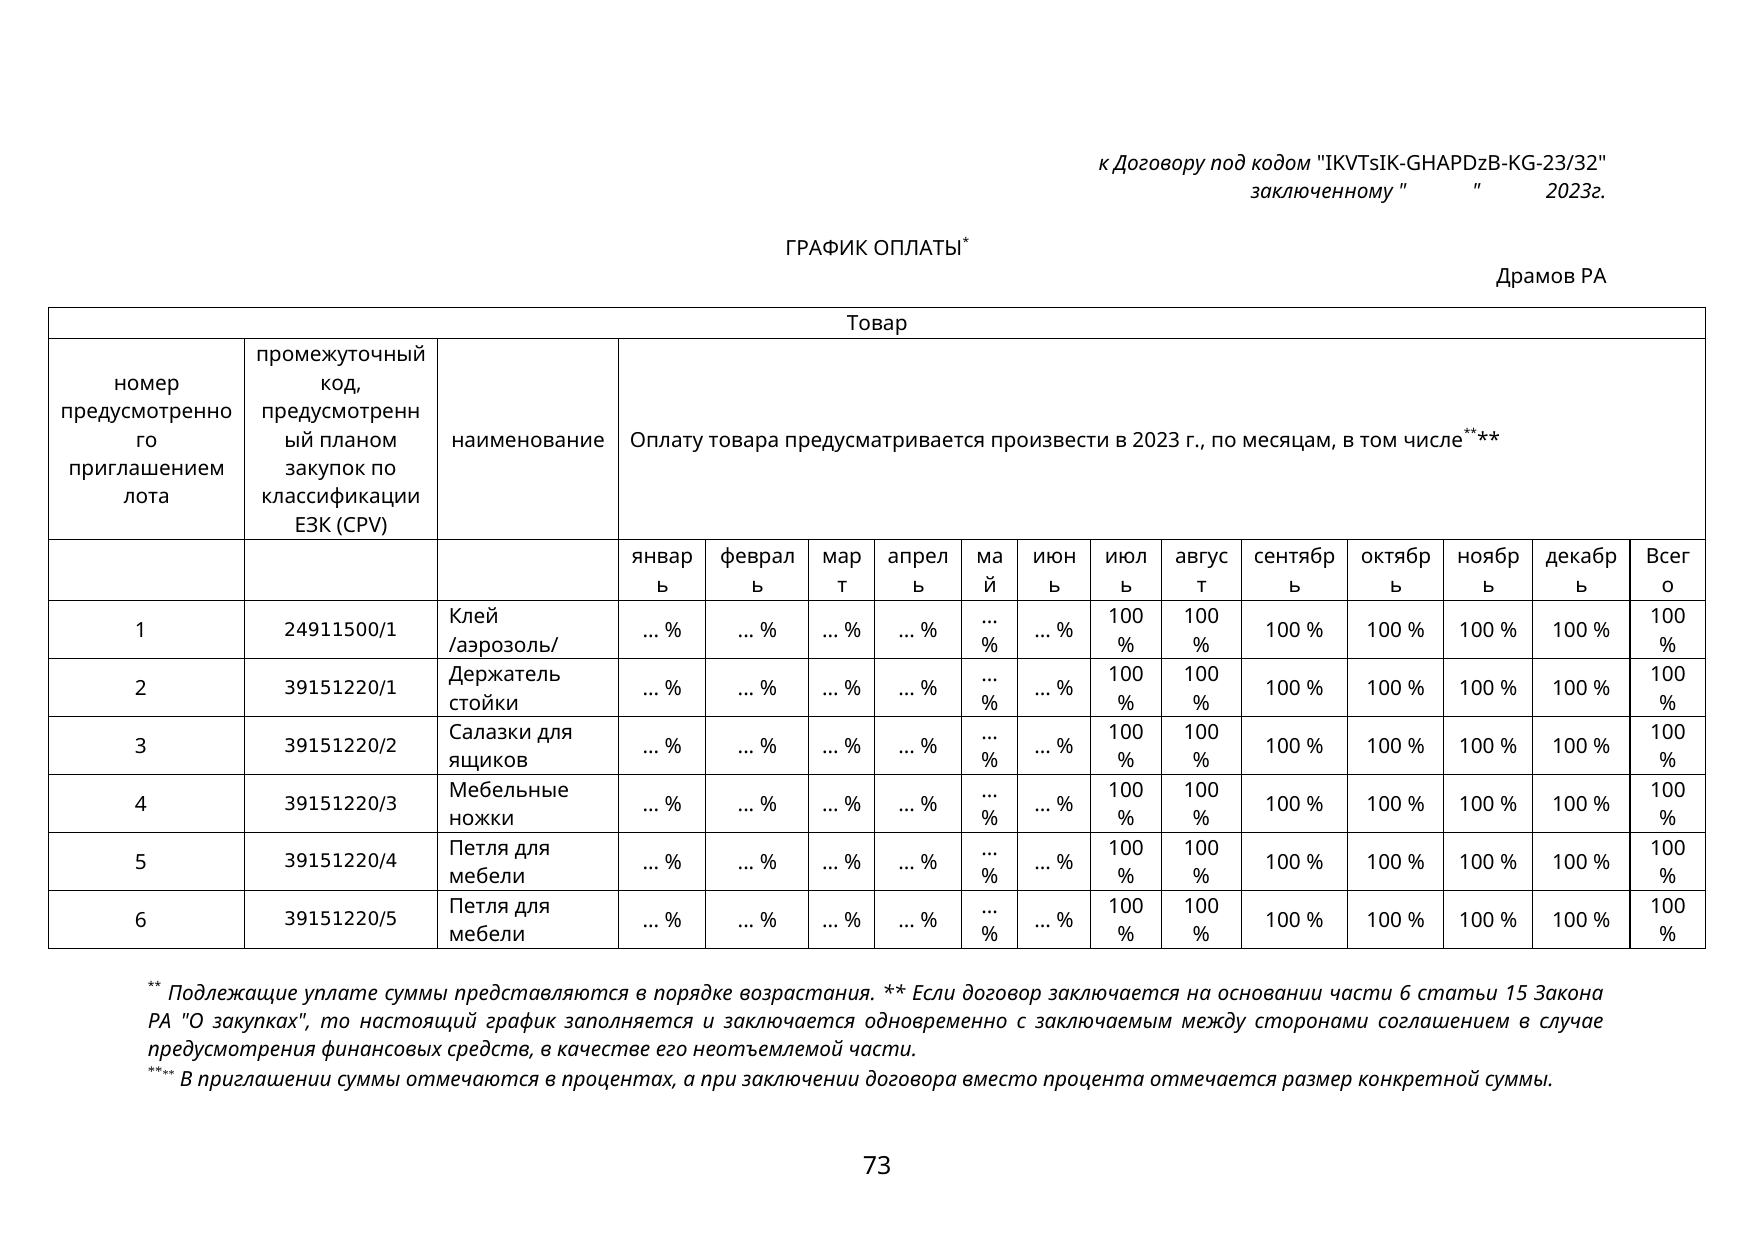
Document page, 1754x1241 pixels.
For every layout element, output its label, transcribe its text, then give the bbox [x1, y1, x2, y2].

table_cell 100 % [1444, 659, 1532, 716]
table_cell февраль [706, 540, 808, 600]
table_cell 100 % [1242, 717, 1347, 774]
table_cell Держатель стойки [438, 659, 618, 716]
table_cell апрель [875, 540, 961, 600]
table_cell 100 % [1162, 891, 1241, 948]
table_cell 100 % [1091, 833, 1161, 890]
table_cell 100 % [1242, 601, 1347, 658]
table_cell ... % [619, 775, 705, 832]
table_cell июль [1091, 540, 1161, 600]
table_cell 100 % [1091, 717, 1161, 774]
table_cell 100 % [1631, 891, 1705, 948]
text ГРАФИК ОПЛАТЫ* [148, 233, 1606, 261]
table_cell 100 % [1631, 775, 1705, 832]
table_cell май [962, 540, 1017, 600]
table_cell [49, 891, 244, 948]
table_cell [49, 833, 244, 890]
table_cell 100 % [1242, 775, 1347, 832]
table_cell [49, 601, 244, 658]
table_cell 100 % [1348, 891, 1443, 948]
table_cell 100 % [1091, 601, 1161, 658]
table_cell Клей /аэрозоль/ [438, 601, 618, 658]
table_cell ... % [1018, 833, 1090, 890]
table_cell ... % [706, 833, 808, 890]
table_cell ... % [1018, 775, 1090, 832]
table_cell [49, 717, 244, 774]
table_cell ... % [875, 659, 961, 716]
table_cell ... % [809, 833, 874, 890]
table_cell [438, 540, 618, 600]
table_cell 100 % [1533, 601, 1629, 658]
table_cell ... % [706, 659, 808, 716]
table_cell ... % [1018, 601, 1090, 658]
table_cell 100 % [1631, 601, 1705, 658]
table_cell 39151220/3 [245, 775, 437, 832]
table_cell 100 % [1444, 775, 1532, 832]
table_cell ... % [619, 601, 705, 658]
table_cell 100 % [1348, 659, 1443, 716]
table_cell ... % [1018, 717, 1090, 774]
table_cell ... % [706, 717, 808, 774]
table_cell [49, 659, 244, 716]
table_cell ... % [706, 891, 808, 948]
table_cell ... % [809, 891, 874, 948]
table_cell 100 % [1242, 891, 1347, 948]
table_cell Всего [1631, 540, 1705, 600]
table_cell [49, 540, 244, 600]
table_header Товар [49, 308, 1705, 338]
table_cell ... % [875, 891, 961, 948]
table_cell ... % [962, 833, 1017, 890]
table_cell 100 % [1444, 891, 1532, 948]
table_cell ... % [962, 717, 1017, 774]
table_cell 39151220/2 [245, 717, 437, 774]
table_cell ... % [1018, 659, 1090, 716]
table_cell ... % [962, 891, 1017, 948]
table_cell ... % [875, 717, 961, 774]
table_cell 100 % [1444, 833, 1532, 890]
table_cell ... % [619, 659, 705, 716]
table_cell ... % [875, 601, 961, 658]
table_cell январь [619, 540, 705, 600]
table_cell ... % [962, 659, 1017, 716]
table_cell 100 % [1162, 775, 1241, 832]
table_cell 100 % [1162, 833, 1241, 890]
table_cell Петля для мебели [438, 891, 618, 948]
table_cell 100 % [1162, 717, 1241, 774]
table_cell ... % [962, 601, 1017, 658]
table_cell ... % [1018, 891, 1090, 948]
table_cell ... % [809, 601, 874, 658]
table_cell ... % [619, 891, 705, 948]
table_cell 100 % [1444, 601, 1532, 658]
table_cell Салазки для ящиков [438, 717, 618, 774]
table_cell 39151220/5 [245, 891, 437, 948]
table_cell 100 % [1533, 717, 1629, 774]
table_cell октябрь [1348, 540, 1443, 600]
table_cell 100 % [1533, 659, 1629, 716]
table_cell [245, 540, 437, 600]
table_cell 100 % [1533, 833, 1629, 890]
table_cell наименование [438, 339, 618, 538]
table_cell 39151220/4 [245, 833, 437, 890]
table_cell 24911500/1 [245, 601, 437, 658]
table_cell ... % [809, 659, 874, 716]
table_cell 100 % [1533, 891, 1629, 948]
table_cell ... % [962, 775, 1017, 832]
table_cell номер предусмотренного приглашением лота [49, 339, 244, 538]
table_cell [49, 775, 244, 832]
table_cell 100 % [1242, 833, 1347, 890]
table_cell 100 % [1348, 717, 1443, 774]
table_cell 100 % [1242, 659, 1347, 716]
table_cell ... % [809, 775, 874, 832]
table_cell 100 % [1162, 601, 1241, 658]
table_cell 100 % [1162, 659, 1241, 716]
table_cell август [1162, 540, 1241, 600]
table_cell 100 % [1631, 833, 1705, 890]
table_cell 100 % [1631, 659, 1705, 716]
table_cell 100 % [1348, 833, 1443, 890]
table_cell 100 % [1631, 717, 1705, 774]
table_cell декабрь [1533, 540, 1629, 600]
table_cell ... % [809, 717, 874, 774]
table_cell промежуточный код, предусмотренный планом закупок по классификации ЕЗК (CPV) [245, 339, 437, 538]
table_cell сентябрь [1242, 540, 1347, 600]
table_cell Петля для мебели [438, 833, 618, 890]
text к Договору под кодом "IKVTsIK-GHAPDzB-KG-23/32" заключенному " " 2023г. [148, 148, 1606, 204]
table_cell ... % [706, 775, 808, 832]
table_cell 100 % [1444, 717, 1532, 774]
table_cell 39151220/1 [245, 659, 437, 716]
table_cell 100 % [1091, 891, 1161, 948]
table_cell июнь [1018, 540, 1090, 600]
table_cell ... % [875, 775, 961, 832]
table_cell март [809, 540, 874, 600]
table_cell 100 % [1533, 775, 1629, 832]
table_cell 100 % [1348, 775, 1443, 832]
table_cell ... % [706, 601, 808, 658]
text Драмов РА [148, 261, 1606, 290]
table_cell ... % [875, 833, 961, 890]
table_cell 100 % [1348, 601, 1443, 658]
table_cell Мебельные ножки [438, 775, 618, 832]
table_cell 100 % [1091, 659, 1161, 716]
table_cell ... % [619, 717, 705, 774]
table_cell 100 % [1091, 775, 1161, 832]
table_cell ноябрь [1444, 540, 1532, 600]
table_cell Оплату товара предусматривается произвести в 2023 г., по месяцам, в том числе** [619, 339, 1705, 538]
table_cell ... % [619, 833, 705, 890]
